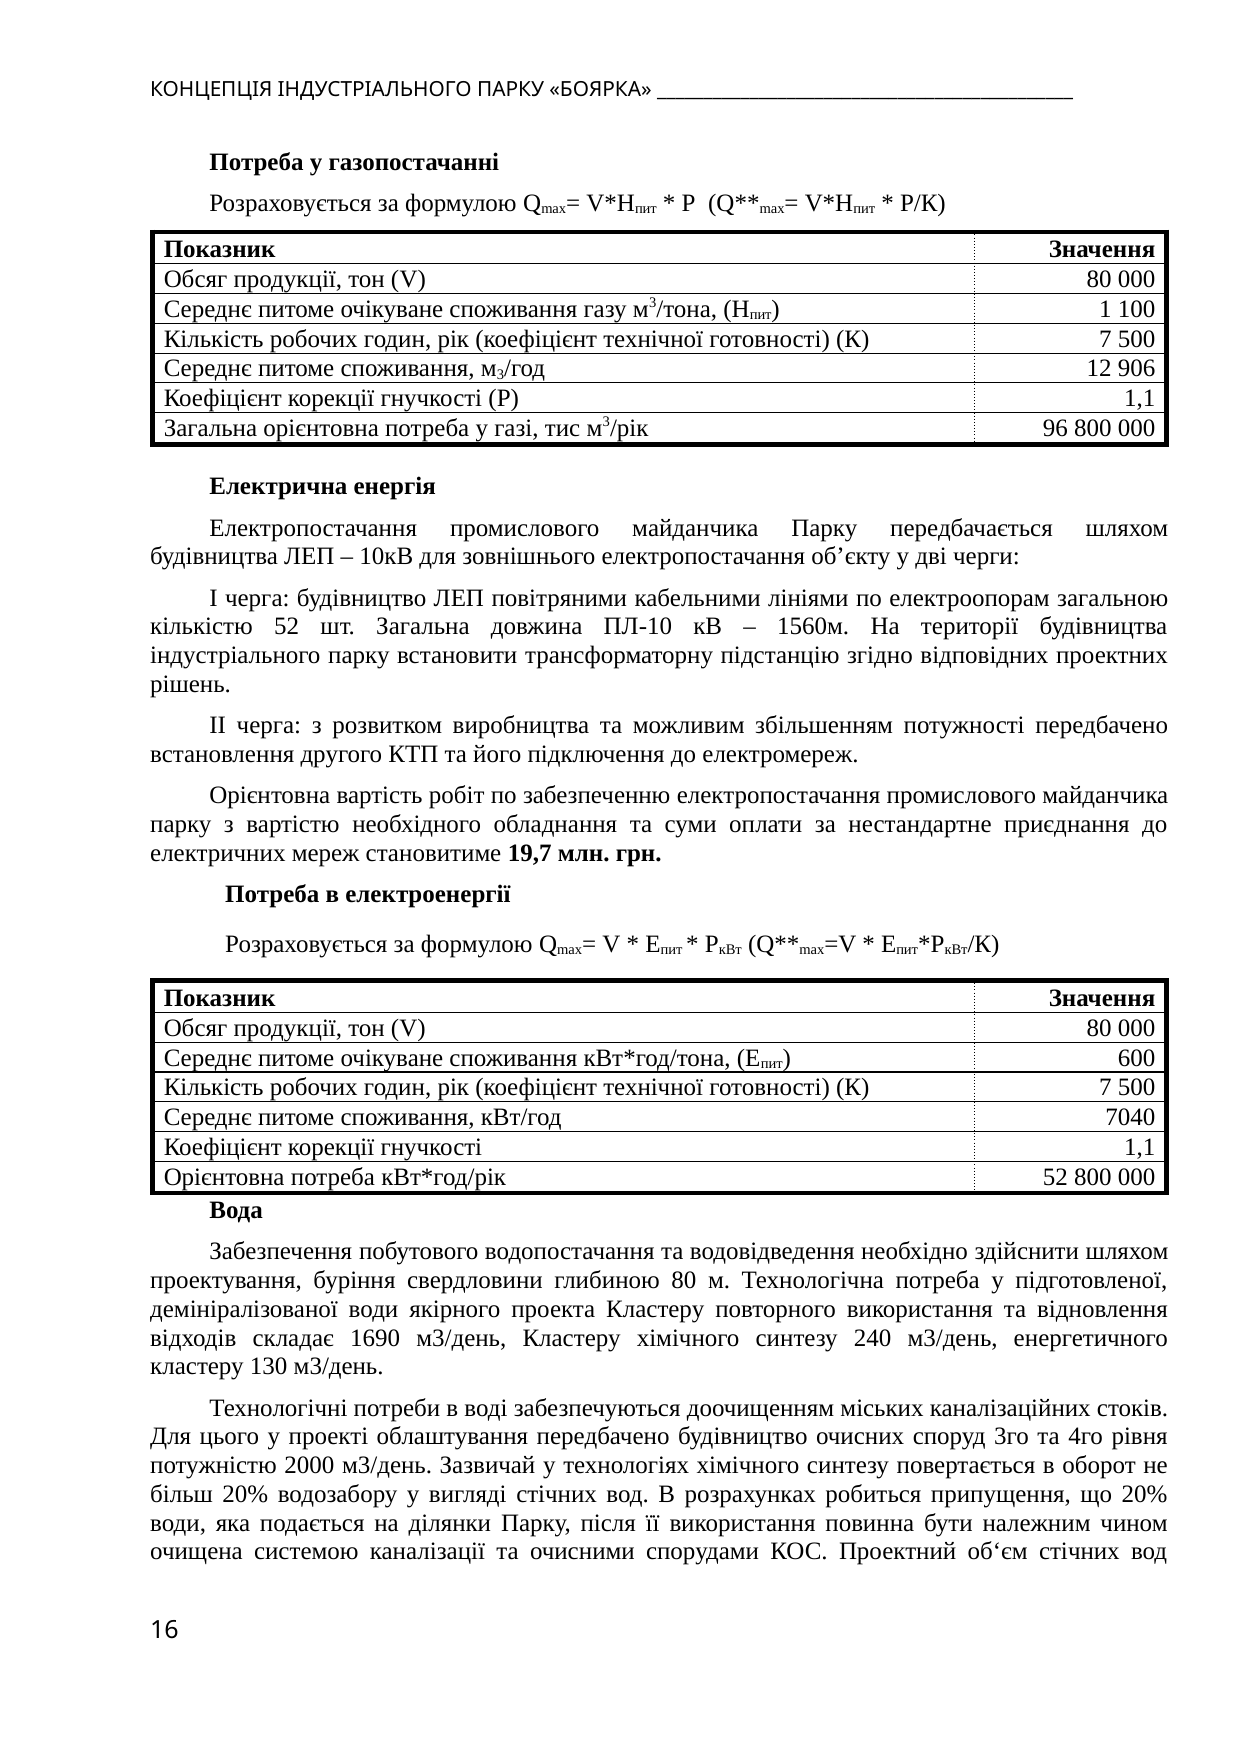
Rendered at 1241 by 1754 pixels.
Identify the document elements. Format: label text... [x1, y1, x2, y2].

table_cell Кількість робочих годин, рік (коефіцієнт технічної готовності) (К) [155, 324, 975, 352]
text Розраховується за формулою Qmax= V * Eпит * РкВт (Q**max=V * Eпит*РкВт/К) [150, 929, 1169, 957]
text Розраховується за формулою Qmax= V*Hпит * Р (Q**max= V*Hпит * Р/К) [150, 188, 1169, 217]
table_cell Обсяг продукції, тон (V) [155, 1013, 975, 1042]
text Вода [150, 1195, 1169, 1224]
table_cell Середнє питоме споживання, м3/год [155, 354, 975, 382]
table_cell Обсяг продукції, тон (V) [155, 264, 975, 293]
table_cell Середнє питоме споживання, кВт/год [155, 1102, 975, 1131]
text Електропостачання промислового майданчика Парку передбачається шляхом будівництва ЛЕП – 10кВ для зовнішнього електропостачання об’єкту у дві черги: [150, 513, 1169, 570]
table_cell 7 500 [975, 324, 1164, 352]
table_cell 52 800 000 [975, 1162, 1164, 1191]
text Потреба у газопостачанні [150, 147, 1169, 176]
table_cell 1,1 [975, 383, 1164, 412]
table_cell Середнє питоме очікуване споживання кВт*год/тона, (Епит) [155, 1043, 975, 1071]
table_cell 1 100 [975, 294, 1164, 323]
table_cell Середнє питоме очікуване споживання газу м3/тона, (Hпит) [155, 294, 975, 323]
table_cell 80 000 [975, 264, 1164, 293]
table_cell 12 906 [975, 354, 1164, 382]
table_header Значення [975, 234, 1164, 263]
text Потреба в електроенергії [150, 879, 1169, 908]
table_cell 1,1 [975, 1132, 1164, 1161]
text I черга: будівництво ЛЕП повітряними кабельними лініями по електроопорам загальною кількістю 52 шт. Загальна довжина ПЛ-10 кВ – 1560м. На території будівництва індустріального парку встановити трансформаторну підстанцію згідно відповідних проектних рішень. [150, 583, 1169, 698]
table_cell Кількість робочих годин, рік (коефіцієнт технічної готовності) (К) [155, 1073, 975, 1101]
table_cell 600 [975, 1043, 1164, 1071]
text ІІ черга: з розвитком виробництва та можливим збільшенням потужності передбачено встановлення другого КТП та його підключення до електромереж. [150, 710, 1169, 768]
table_header Показник [155, 983, 975, 1012]
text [150, 1393, 1169, 1565]
table_cell Коефіцієнт корекції гнучкості [155, 1132, 975, 1161]
table_cell Загальна орієнтовна потреба у газі, тис м3/рік [155, 413, 975, 442]
table_cell 7040 [975, 1102, 1164, 1131]
table_cell 7 500 [975, 1073, 1164, 1101]
text Орієнтовна вартість робіт по забезпеченню електропостачання промислового майданчика парку з вартістю необхідного обладнання та суми оплати за нестандартне приєднання до електричних мереж становитиме 19,7 млн. грн. [150, 780, 1169, 866]
table_header Показник [155, 234, 975, 263]
table_cell 80 000 [975, 1013, 1164, 1042]
table_cell 96 800 000 [975, 413, 1164, 442]
text Електрична енергія [150, 471, 1169, 500]
table_cell Орієнтовна потреба кВт*год/рік [155, 1162, 975, 1191]
text Забезпечення побутового водопостачання та водовідведення необхідно здійснити шляхом проектування, буріння свердловини глибиною 80 м. Технологічна потреба у підготовленої, демініралізованої води якірного проекта Кластеру повторного використання та відновлення відходів складає 1690 м3/день, Кластеру хімічного синтезу 240 м3/день, енергетичного кластеру 130 м3/день. [150, 1236, 1169, 1380]
table_cell Коефіцієнт корекції гнучкості (Р) [155, 383, 975, 412]
table_header Значення [975, 983, 1164, 1012]
